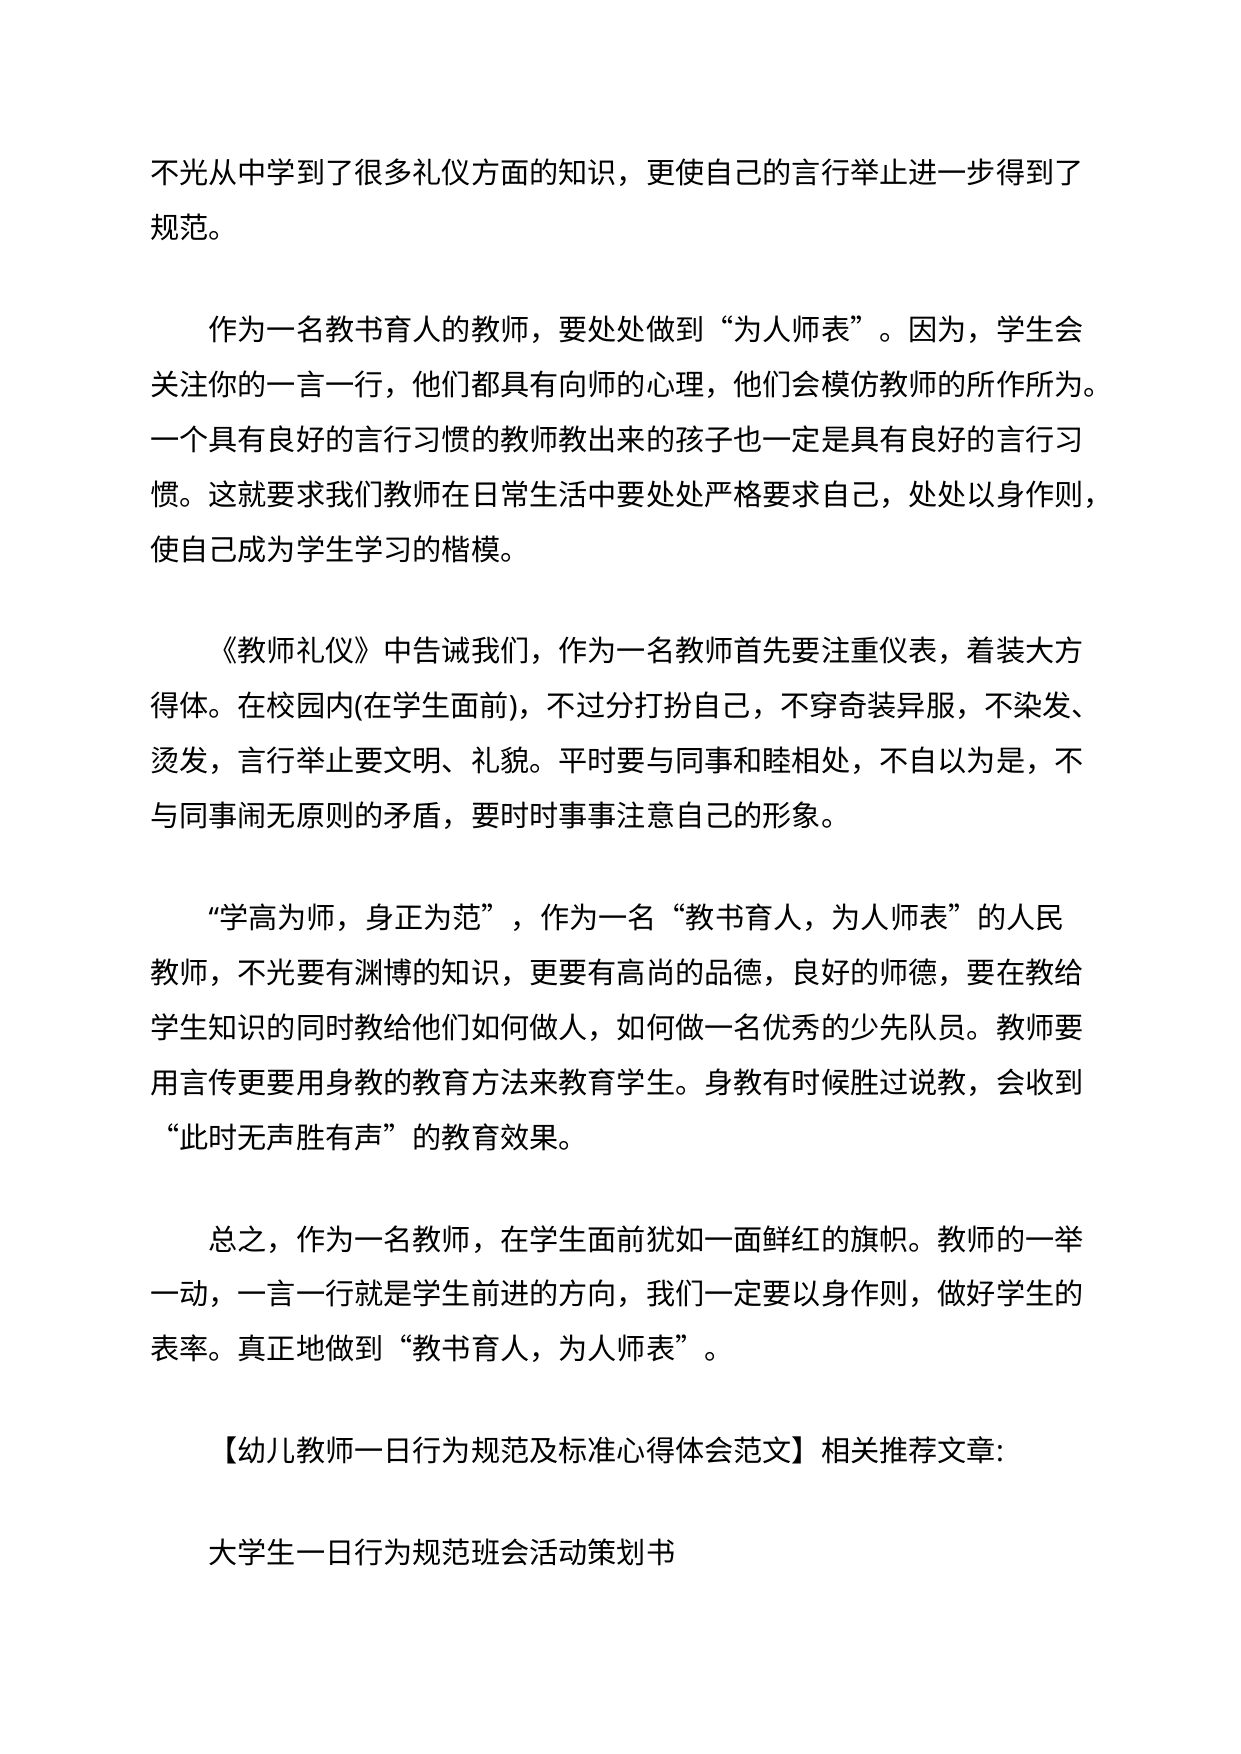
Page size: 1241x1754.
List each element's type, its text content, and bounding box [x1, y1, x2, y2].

text “学高为师，身正为范”，作为一名“教书育人，为人师表”的人民教师，不光要有渊博的知识，更要有高尚的品德，良好的师德，要在教给学生知识的同时教给他们如何做人，如何做一名优秀的少先队员。教师要用言传更要用身教的教育方法来教育学生。身教有时候胜过说教，会收到“此时无声胜有声”的教育效果。 [150, 894, 1090, 1157]
text 作为一名教书育人的教师，要处处做到“为人师表”。因为，学生会关注你的一言一行，他们都具有向师的心理，他们会模仿教师的所作所为。一个具有良好的言行习惯的教师教出来的孩子也一定是具有良好的言行习惯。这就要求我们教师在日常生活中要处处严格要求自己，处处以身作则，使自己成为学生学习的楷模。 [150, 307, 1090, 568]
text 【幼儿教师一日行为规范及标准心得体会范文】相关推荐文章: [150, 1428, 1090, 1470]
text 大学生一日行为规范班会活动策划书 [150, 1529, 1090, 1572]
text 《教师礼仪》中告诫我们，作为一名教师首先要注重仪表，着装大方得体。在校园内(在学生面前)，不过分打扮自己，不穿奇装异服，不染发、烫发，言行举止要文明、礼貌。平时要与同事和睦相处，不自以为是，不与同事闹无原则的矛盾，要时时事事注意自己的形象。 [150, 628, 1090, 835]
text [150, 150, 1090, 247]
text 总之，作为一名教师，在学生面前犹如一面鲜红的旗帜。教师的一举一动，一言一行就是学生前进的方向，我们一定要以身作则，做好学生的表率。真正地做到“教书育人，为人师表”。 [150, 1216, 1090, 1368]
